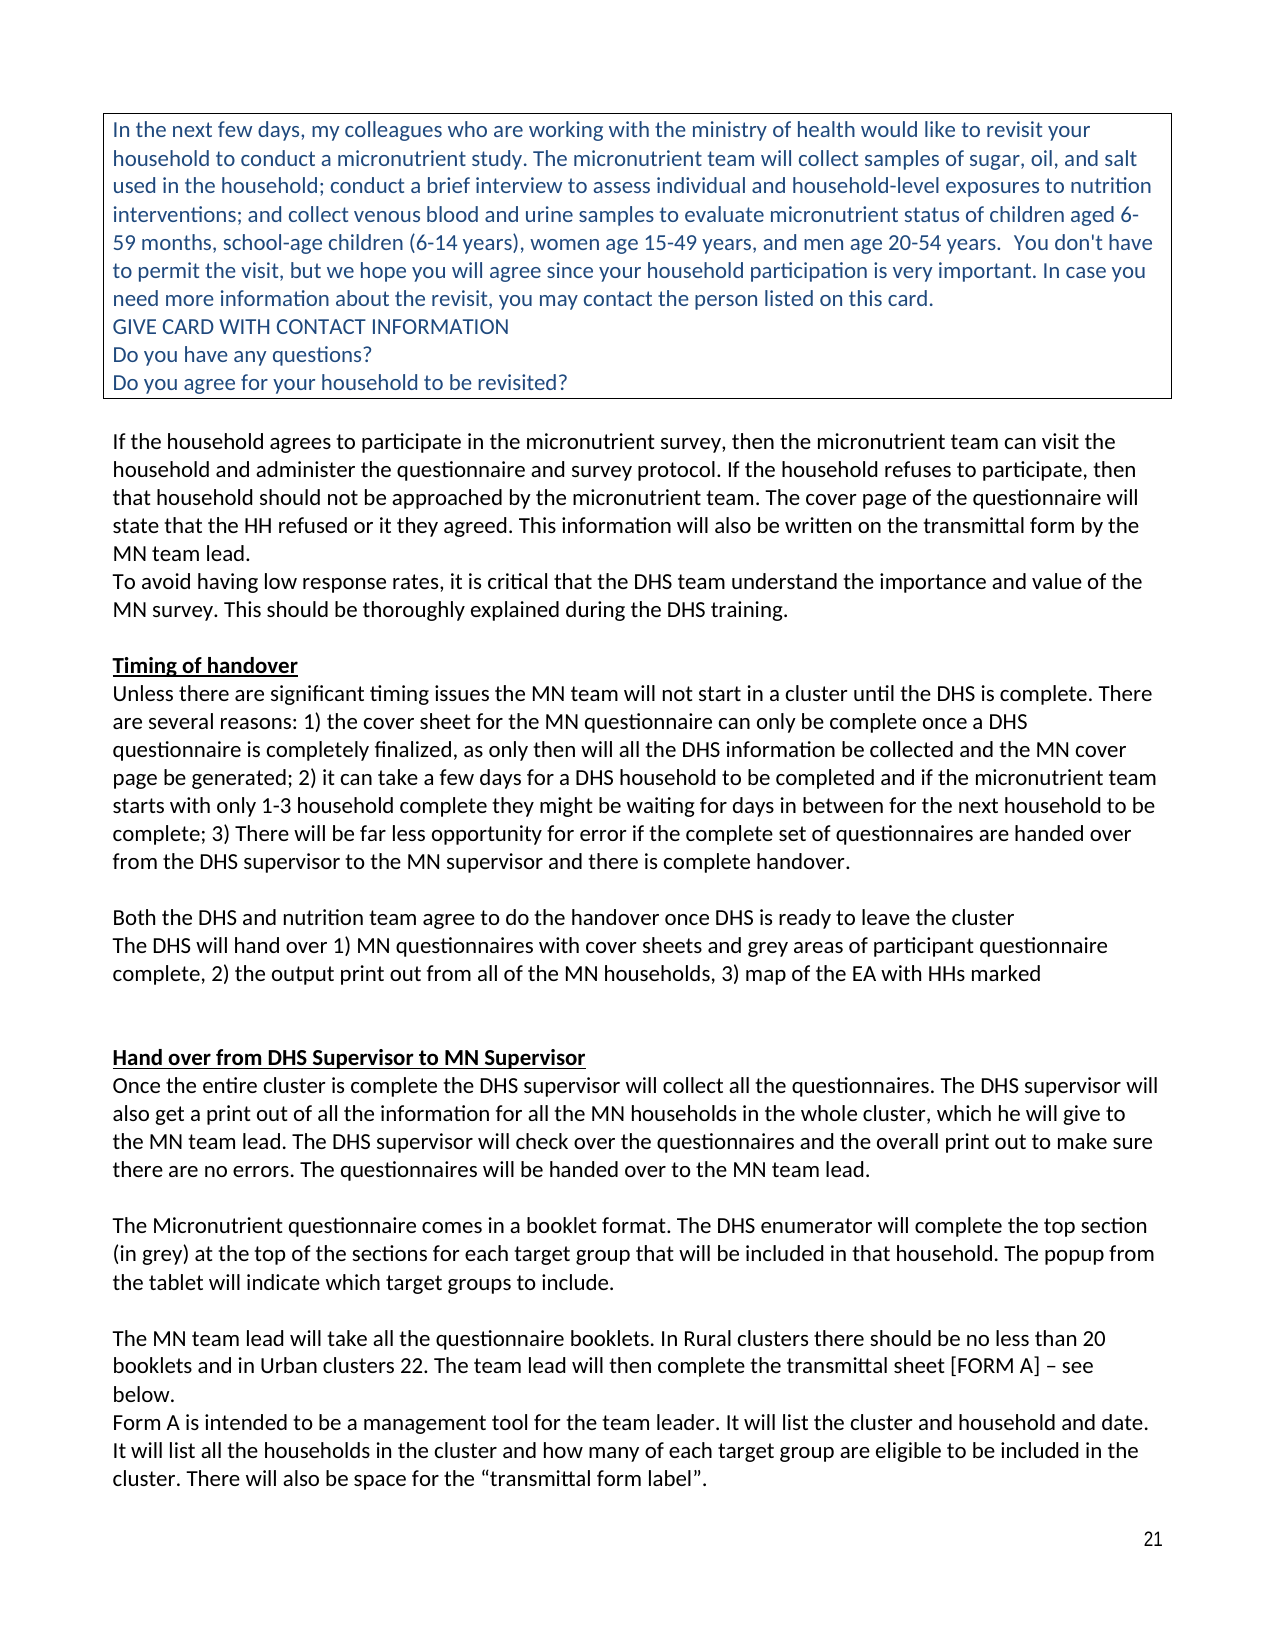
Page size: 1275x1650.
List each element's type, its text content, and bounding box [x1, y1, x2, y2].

text In the next few days, my colleagues who are working with the ministry of health would like to revisit your household to conduct a micronutrient study. The micronutrient team will collect samples of sugar, oil, and salt used in the household; conduct a brief interview to assess individual and household-level exposures to nutrition interventions; and collect venous blood and urine samples to evaluate micronutrient status of children aged 6-59 months, school-age children (6-14 years), women age 15-49 years, and men age 20-54 years. You don't have to permit the visit, but we hope you will agree since your household participation is very important. In case you need more information about the revisit, you may contact the person listed on this card. [104, 114, 1171, 312]
text To avoid having low response rates, it is critical that the DHS team understand the importance and value of the MN survey. This should be thoroughly explained during the DHS training. [112, 567, 1162, 623]
text GIVE CARD WITH CONTACT INFORMATION [112, 312, 1162, 340]
text The MN team lead will take all the questionnaire booklets. In Rural clusters there should be no less than 20 booklets and in Urban clusters 22. The team lead will then complete the transmittal sheet [FORM A] – see below. [112, 1324, 1162, 1408]
text The DHS will hand over 1) MN questionnaires with cover sheets and grey areas of participant questionnaire complete, 2) the output print out from all of the MN households, 3) map of the EA with HHs marked [112, 931, 1162, 987]
text Both the DHS and nutrition team agree to do the handover once DHS is ready to leave the cluster [112, 903, 1162, 931]
text Unless there are significant timing issues the MN team will not start in a cluster until the DHS is complete. There are several reasons: 1) the cover sheet for the MN questionnaire can only be complete once a DHS questionnaire is completely finalized, as only then will all the DHS information be collected and the MN cover page be generated; 2) it can take a few days for a DHS household to be completed and if the micronutrient team starts with only 1-3 household complete they might be waiting for days in between for the next household to be complete; 3) There will be far less opportunity for error if the complete set of questionnaires are handed over from the DHS supervisor to the MN supervisor and there is complete handover. [112, 679, 1162, 875]
text Once the entire cluster is complete the DHS supervisor will collect all the questionnaires. The DHS supervisor will also get a print out of all the information for all the MN households in the whole cluster, which he will give to the MN team lead. The DHS supervisor will check over the questionnaires and the overall print out to make sure there are no errors. The questionnaires will be handed over to the MN team lead. [112, 1071, 1162, 1183]
text Form A is intended to be a management tool for the team leader. It will list the cluster and household and date. It will list all the households in the cluster and how many of each target group are eligible to be included in the cluster. There will also be space for the “transmittal form label”. [112, 1408, 1162, 1492]
text The Micronutrient questionnaire comes in a booklet format. The DHS enumerator will complete the top section (in grey) at the top of the sections for each target group that will be included in that household. The popup from the tablet will indicate which target groups to include. [112, 1212, 1162, 1296]
text Timing of handover [112, 651, 1162, 679]
text If the household agrees to participate in the micronutrient survey, then the micronutrient team can visit the household and administer the questionnaire and survey protocol. If the household refuses to participate, then that household should not be approached by the micronutrient team. The cover page of the questionnaire will state that the HH refused or it they agreed. This information will also be written on the transmittal form by the MN team lead. [112, 427, 1162, 567]
text Hand over from DHS Supervisor to MN Supervisor [112, 1043, 1162, 1071]
text Do you agree for your household to be revisited? [104, 365, 1171, 398]
text Do you have any questions? [112, 340, 1162, 365]
